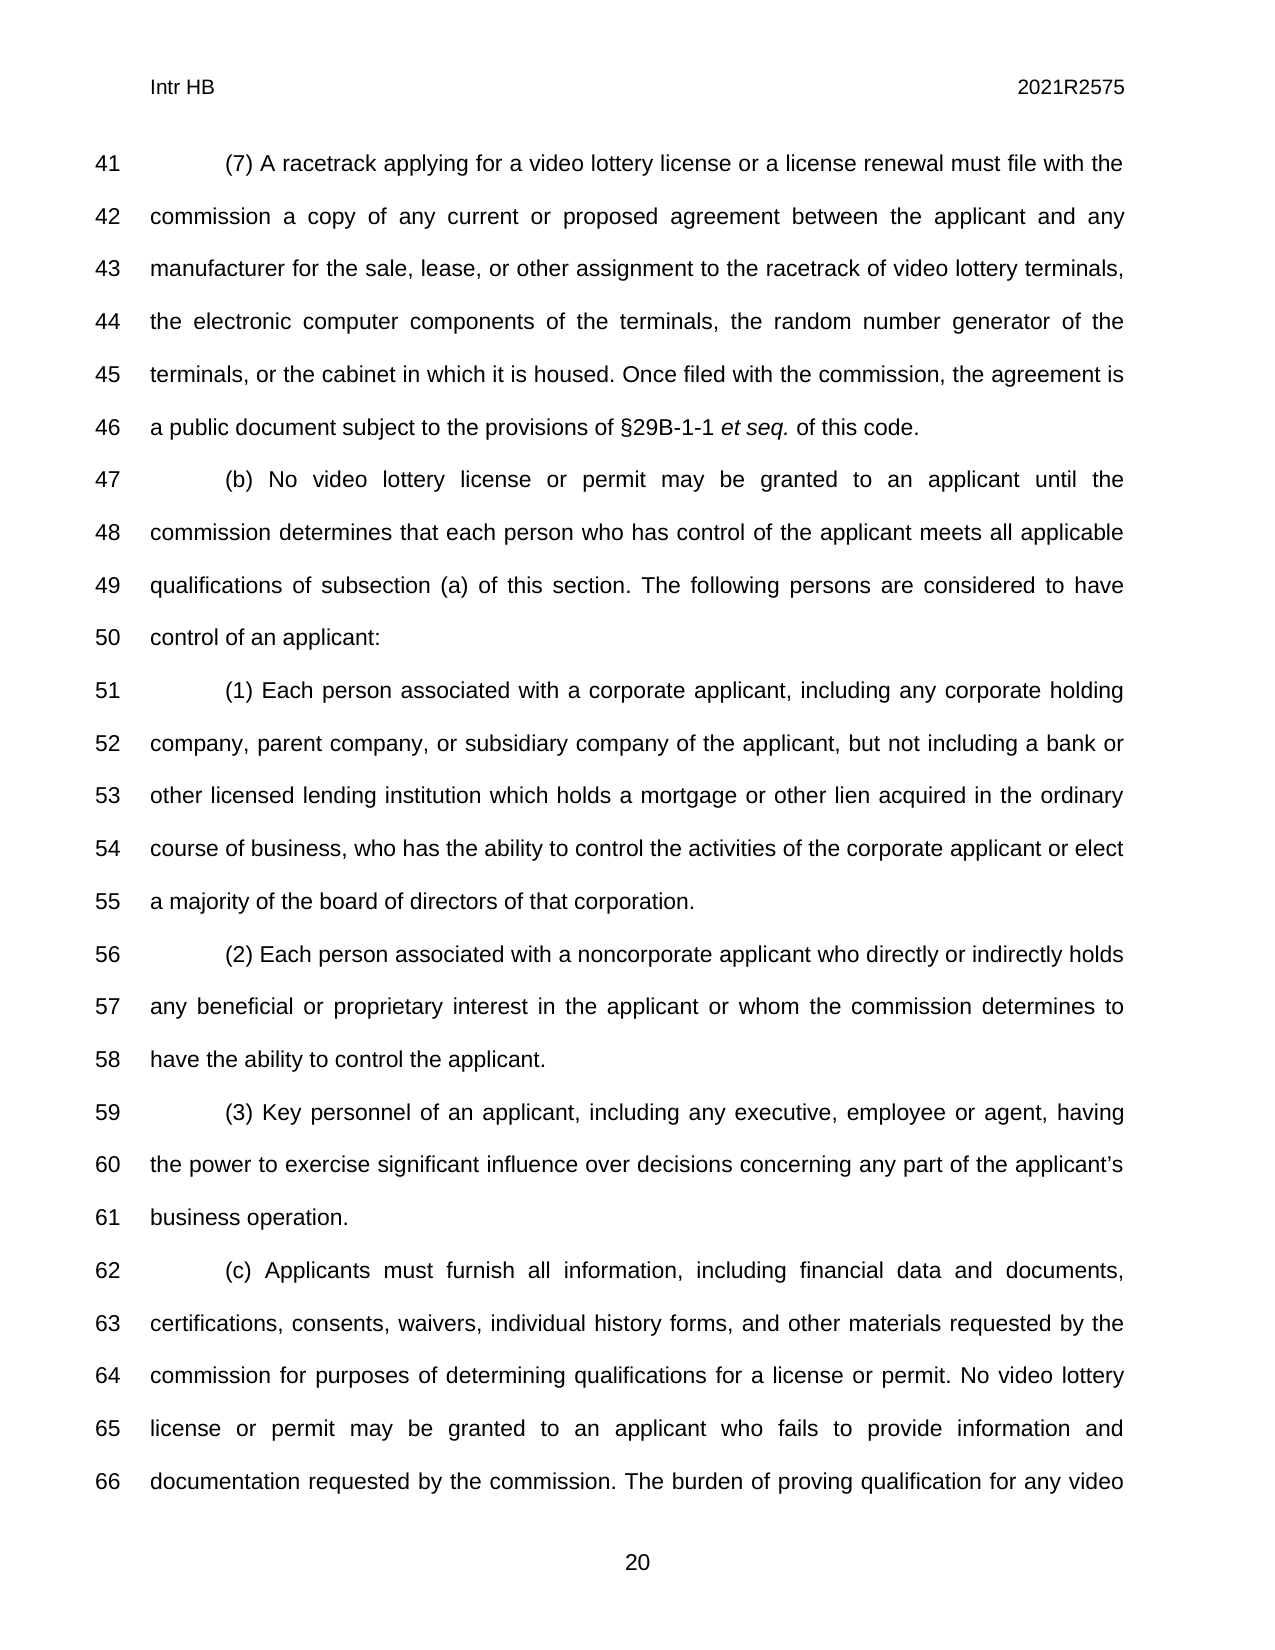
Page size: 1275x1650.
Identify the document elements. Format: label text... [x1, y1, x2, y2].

text (b) No video lottery license or permit may be granted to an applicant until the commission determines that each person who has control of the applicant meets all applicable qualifications of subsection (a) of this section. The following persons are considered to have control of an applicant: [150, 466, 1125, 651]
text (3) Key personnel of an applicant, including any executive, employee or agent, having the power to exercise significant influence over decisions concerning any part of the applicant’s business operation. [150, 1099, 1125, 1231]
text (7) A racetrack applying for a video lottery license or a license renewal must file with the commission a copy of any current or proposed agreement between the applicant and any manufacturer for the sale, lease, or other assignment to the racetrack of video lottery terminals, the electronic computer components of the terminals, the random number generator of the terminals, or the cabinet in which it is housed. Once filed with the commission, the agreement is a public document subject to the provisions of §29B-1-1 et seq. of this code. [150, 150, 1125, 440]
text (2) Each person associated with a noncorporate applicant who directly or indirectly holds any beneficial or proprietary interest in the applicant or whom the commission determines to have the ability to control the applicant. [150, 941, 1125, 1072]
text (1) Each person associated with a corporate applicant, including any corporate holding company, parent company, or subsidiary company of the applicant, but not including a bank or other licensed lending institution which holds a mortgage or other lien acquired in the ordinary course of business, who has the ability to control the activities of the corporate applicant or elect a majority of the board of directors of that corporation. [150, 677, 1125, 914]
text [150, 1257, 1125, 1494]
